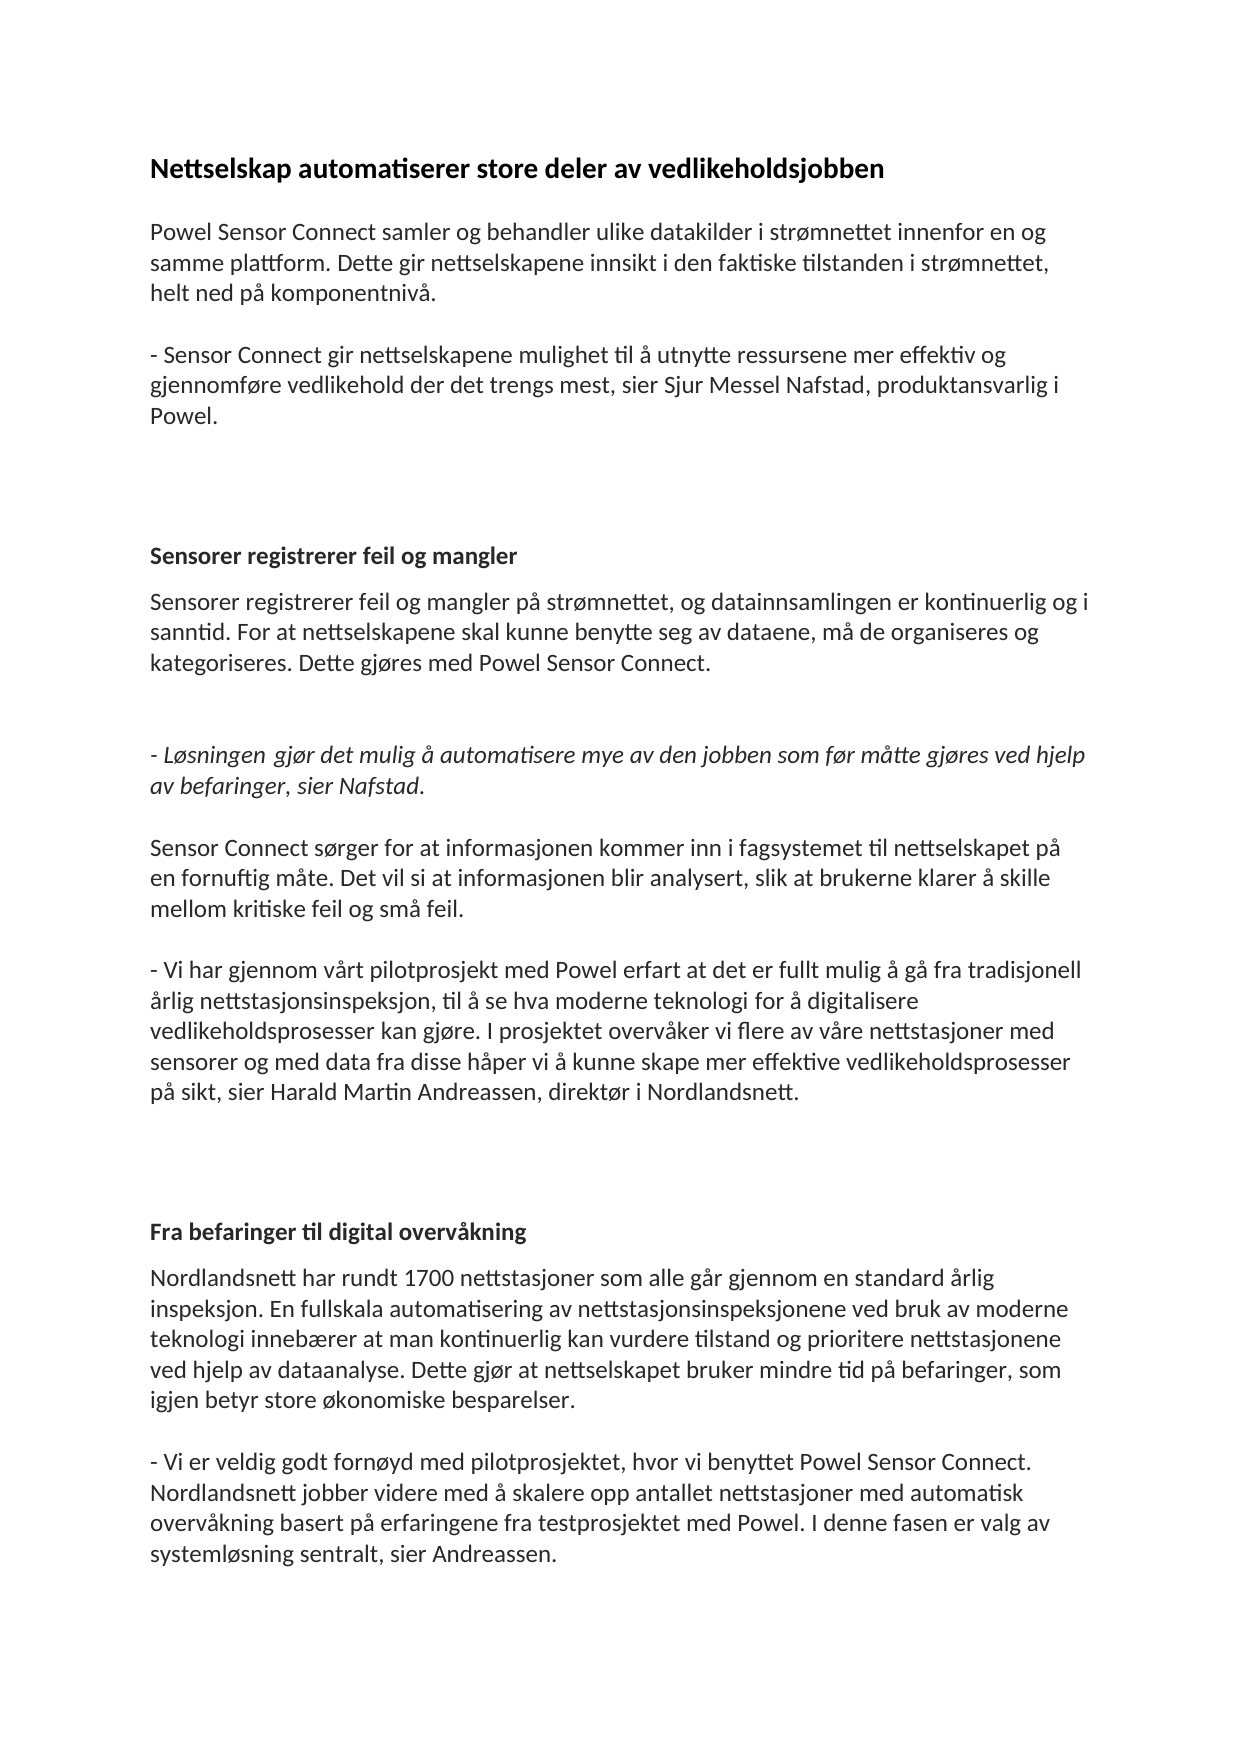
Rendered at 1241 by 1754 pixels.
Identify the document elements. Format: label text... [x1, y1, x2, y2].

subtitle Sensorer registrerer feil og mangler [150, 523, 1090, 570]
text - Løsningen gjør det mulig å automatisere mye av den jobben som før måtte gjøres ved hjelp av befaringer, sier Nafstad. [150, 739, 1090, 800]
text - Vi har gjennom vårt pilotprosjekt med Powel erfart at det er fullt mulig å gå fra tradisjonell årlig nettstasjonsinspeksjon, til å se hva moderne teknologi for å digitalisere vedlikeholdsprosesser kan gjøre. I prosjektet overvåker vi flere av våre nettstasjoner med sensorer og med data fra disse håper vi å kunne skape mer effektive vedlikeholdsprosesser på sikt, sier Harald Martin Andreassen, direktør i Nordlandsnett. [150, 954, 1090, 1107]
text - Vi er veldig godt fornøyd med pilotprosjektet, hvor vi benyttet Powel Sensor Connect. Nordlandsnett jobber videre med å skalere opp antallet nettstasjoner med automatisk overvåkning basert på erfaringene fra testprosjektet med Powel. I denne fasen er valg av systemløsning sentralt, sier Andreassen. [150, 1446, 1090, 1568]
text Sensor Connect sørger for at informasjonen kommer inn i fagsystemet til nettselskapet på en fornuftig måte. Det vil si at informasjonen blir analysert, slik at brukerne klarer å skille mellom kritiske feil og små feil. [150, 832, 1090, 923]
subtitle Fra befaringer til digital overvåkning [150, 1200, 1090, 1247]
text - Sensor Connect gir nettselskapene mulighet til å utnytte ressursene mer effektiv og gjennomføre vedlikehold der det trengs mest, sier Sjur Messel Nafstad, produktansvarlig i Powel. [150, 339, 1090, 431]
text Nordlandsnett har rundt 1700 nettstasjoner som alle går gjennom en standard årlig inspeksjon. En fullskala automatisering av nettstasjonsinspeksjonene ved bruk av moderne teknologi innebærer at man kontinuerlig kan vurdere tilstand og prioritere nettstasjonene ved hjelp av dataanalyse. Dette gjør at nettselskapet bruker mindre tid på befaringer, som igjen betyr store økonomiske besparelser. [150, 1263, 1090, 1415]
text Sensorer registrerer feil og mangler på strømnettet, og datainnsamlingen er kontinuerlig og i sanntid. For at nettselskapene skal kunne benytte seg av dataene, må de organiseres og kategoriseres. Dette gjøres med Powel Sensor Connect. [150, 586, 1090, 708]
text Powel Sensor Connect samler og behandler ulike datakilder i strømnettet innenfor en og samme plattform. Dette gir nettselskapene innsikt i den faktiske tilstanden i strømnettet, helt ned på komponentnivå. [150, 216, 1090, 308]
text Nettselskap automatiserer store deler av vedlikeholdsjobben [150, 150, 1090, 186]
